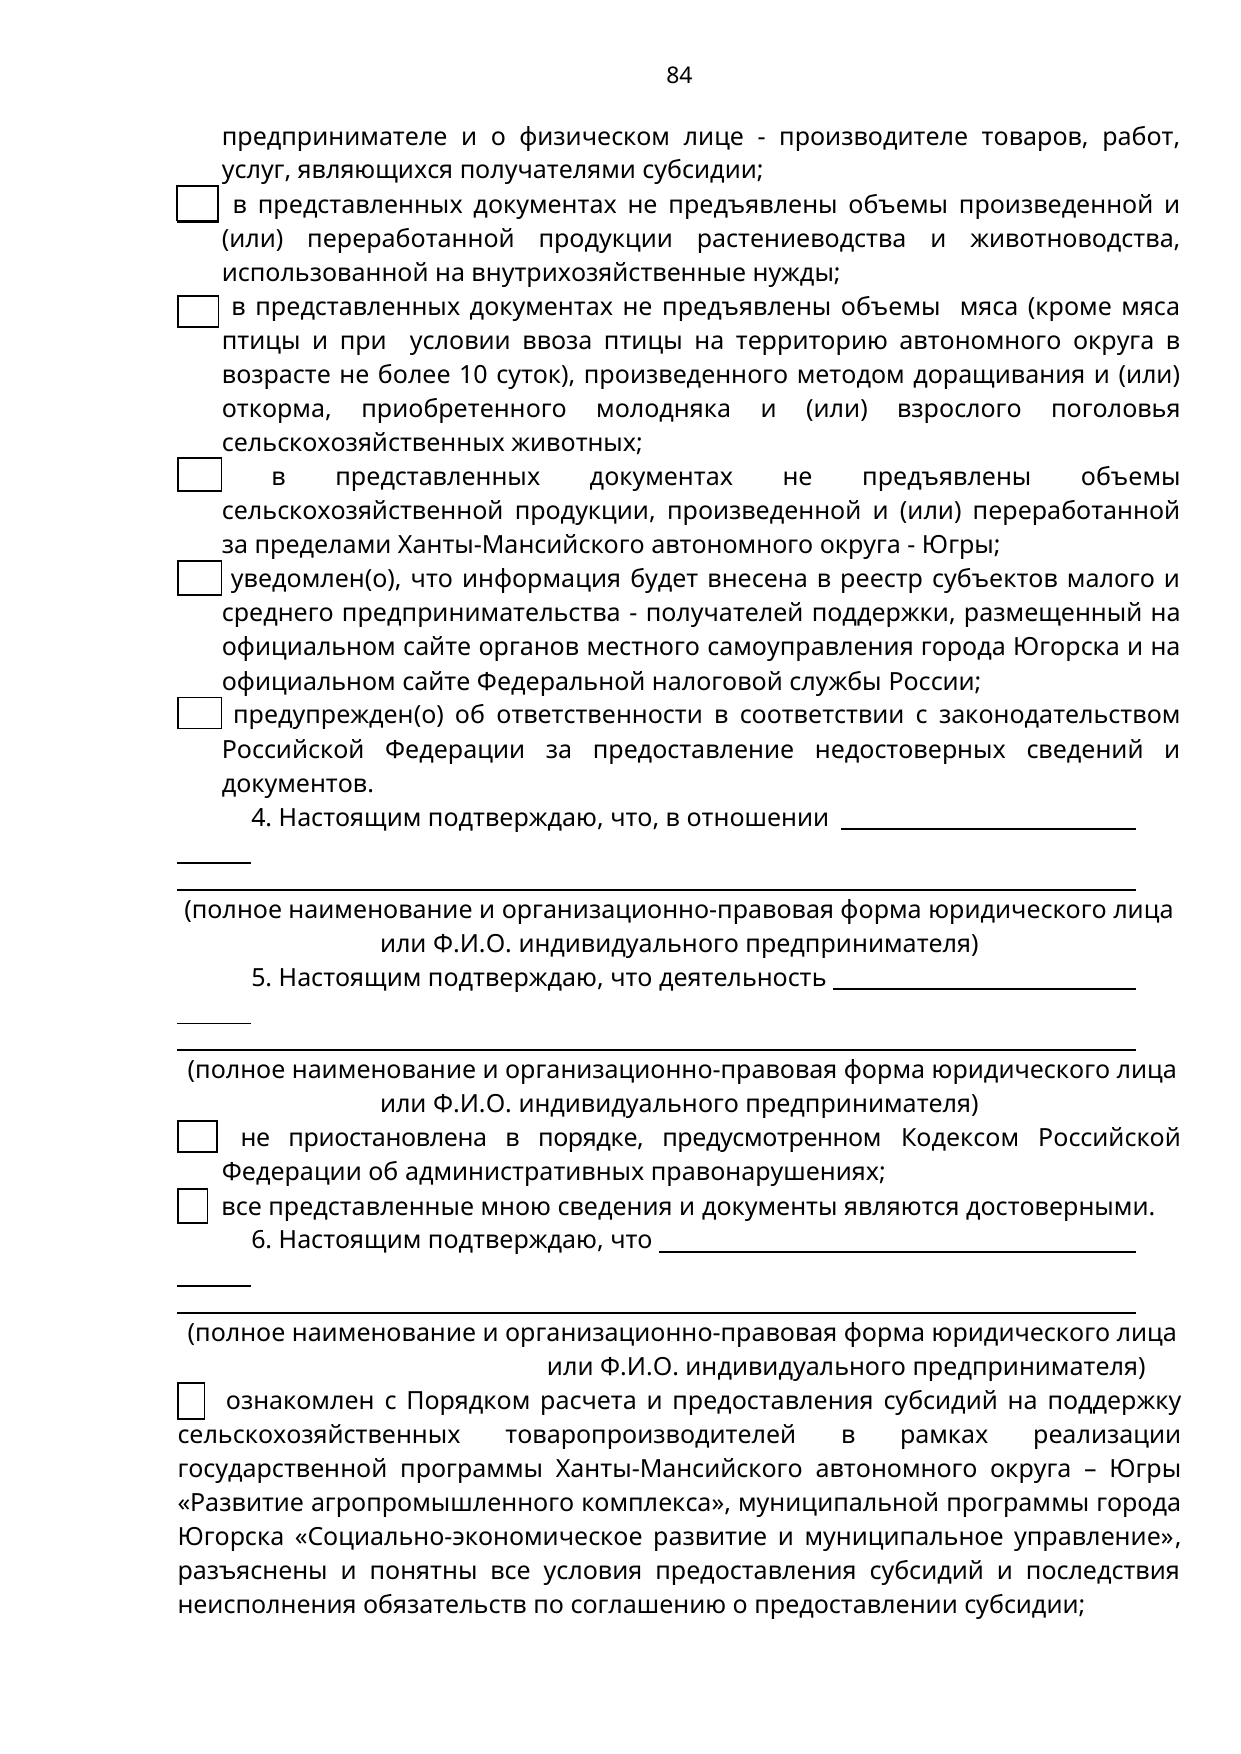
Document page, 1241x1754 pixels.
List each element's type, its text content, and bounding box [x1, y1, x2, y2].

text не приостановлена в порядке, предусмотренном Кодексом Российской Федерации об административных правонарушениях; [222, 1120, 1181, 1188]
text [222, 118, 1181, 186]
text 4. Настоящим подтверждаю, что, в отношении [177, 799, 1181, 867]
text или Ф.И.О. индивидуального предпринимателя) [177, 1348, 1181, 1382]
text (полное наименование и организационно-правовая форма юридического лица [177, 892, 1181, 926]
text предупрежден(о) об ответственности в соответствии с законодательством Российской Федерации за предоставление недостоверных сведений и документов. [222, 697, 1181, 799]
text в представленных документах не предъявлены объемы произведенной и (или) переработанной продукции растениеводства и животноводства, использованной на внутрихозяйственные нужды; [222, 186, 1181, 288]
text (полное наименование и организационно-правовая форма юридического лица [177, 1314, 1181, 1348]
text 6. Настоящим подтверждаю, что [177, 1222, 1181, 1290]
text все представленные мною сведения и документы являются достоверными. [215, 1188, 1181, 1222]
text или Ф.И.О. индивидуального предпринимателя) [177, 926, 1181, 960]
text (полное наименование и организационно-правовая форма юридического лица или Ф.И.О. индивидуального предпринимателя) [177, 1052, 1181, 1120]
text ознакомлен с Порядком расчета и предоставления субсидий на поддержку сельскохозяйственных товаропроизводителей в рамках реализации государственной программы Ханты-Мансийского автономного округа – Югры «Развитие агропромышленного комплекса», муниципальной программы города Югорска «Социально-экономическое развитие и муниципальное управление», разъяснены и понятны все условия предоставления субсидий и последствия неисполнения обязательств по соглашению о предоставлении субсидии; [177, 1382, 1181, 1621]
text в представленных документах не предъявлены объемы мяса (кроме мяса птицы и при условии ввоза птицы на территорию автономного округа в возрасте не более 10 суток), произведенного методом доращивания и (или) откорма, приобретенного молодняка и (или) взрослого поголовья сельскохозяйственных животных; [222, 288, 1181, 459]
text в представленных документах не предъявлены объемы сельскохозяйственной продукции, произведенной и (или) переработанной за пределами Ханты-Мансийского автономного округа - Югры; [222, 459, 1181, 561]
text уведомлен(о), что информация будет внесена в реестр субъектов малого и среднего предпринимательства - получателей поддержки, размещенный на официальном сайте органов местного самоуправления города Югорска и на официальном сайте Федеральной налоговой службы России; [222, 561, 1181, 697]
text 5. Настоящим подтверждаю, что деятельность [177, 960, 1181, 1028]
